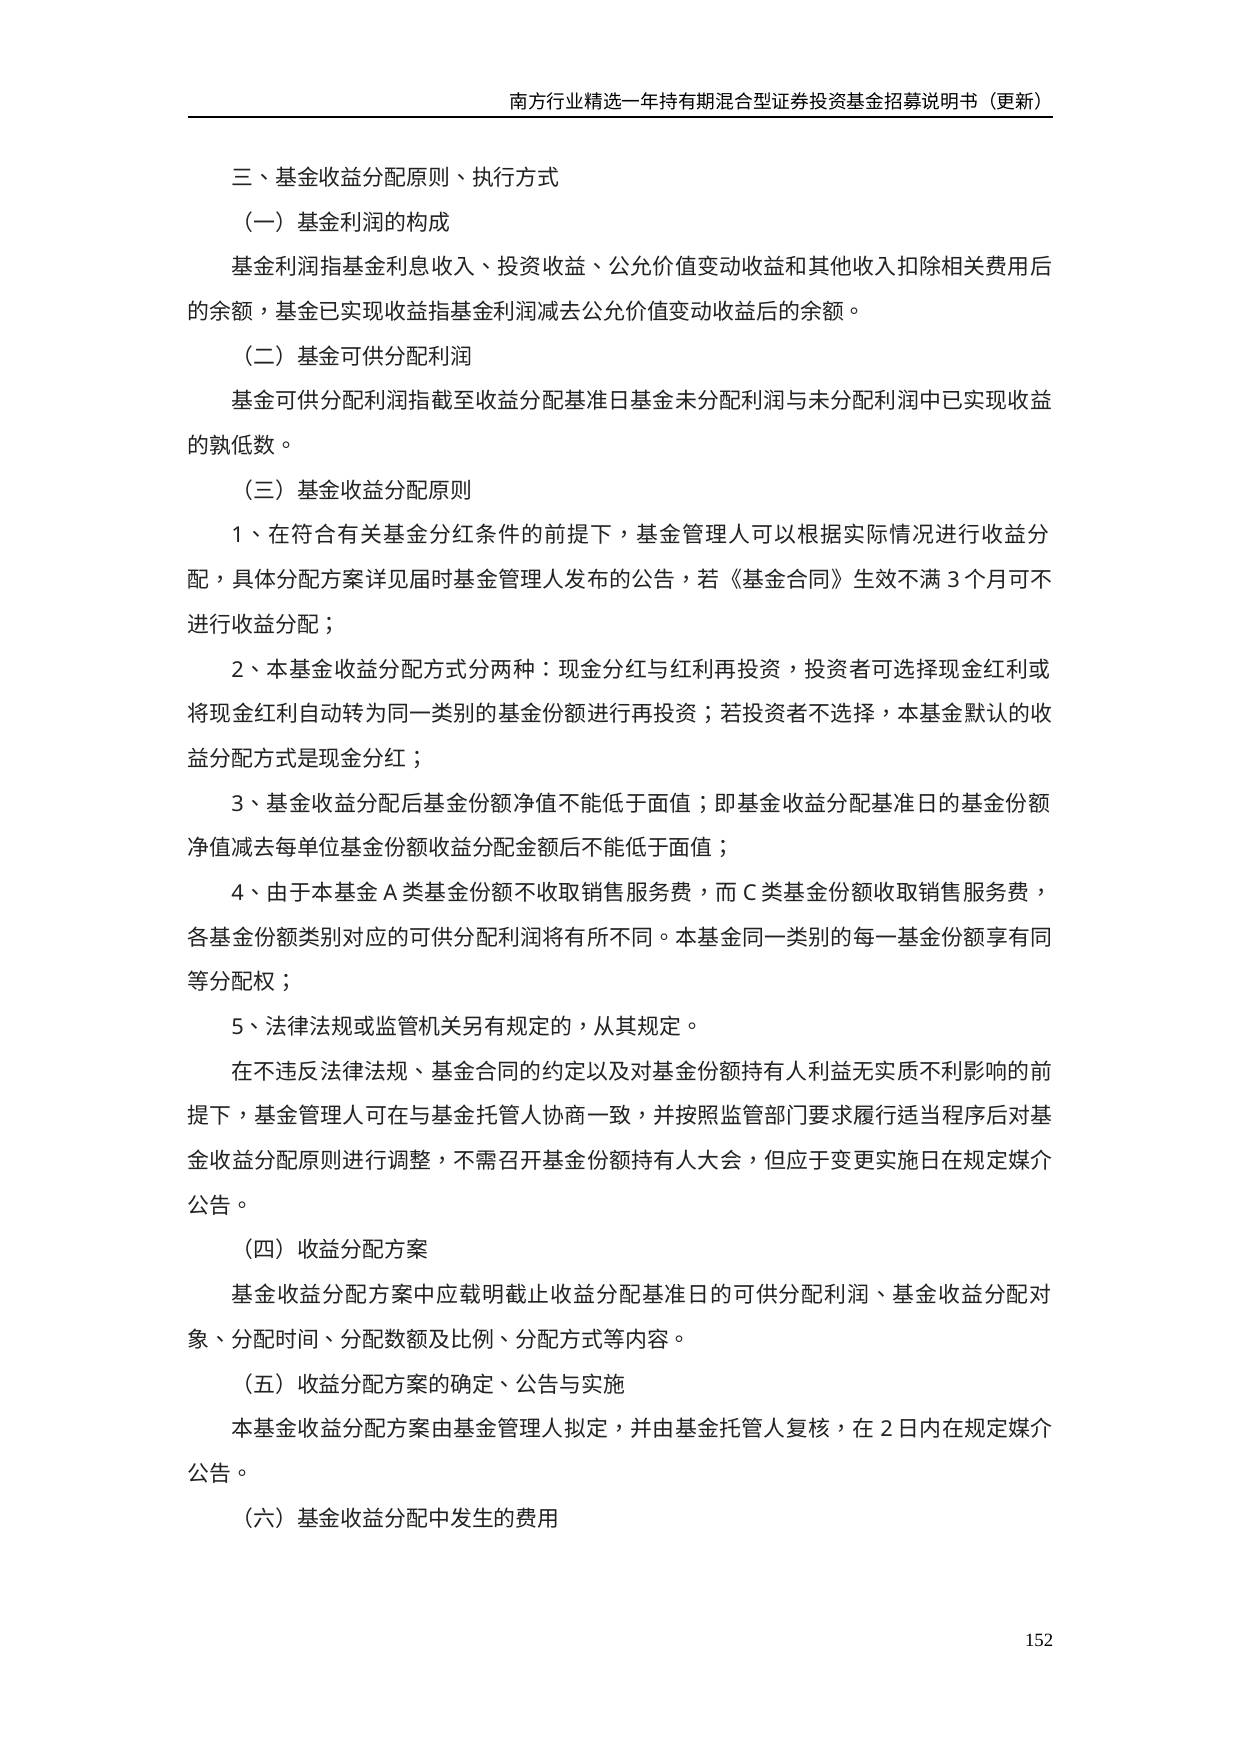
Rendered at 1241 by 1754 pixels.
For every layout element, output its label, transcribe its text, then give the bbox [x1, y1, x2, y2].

text 3、基金收益分配后基金份额净值不能低于面值；即基金收益分配基准日的基金份额净值减去每单位基金份额收益分配金额后不能低于面值； [187, 788, 1053, 862]
text 4、由于本基金A类基金份额不收取销售服务费，而C类基金份额收取销售服务费，各基金份额类别对应的可供分配利润将有所不同。本基金同一类别的每一基金份额享有同等分配权； [187, 877, 1053, 996]
text 基金收益分配方案中应载明截止收益分配基准日的可供分配利润、基金收益分配对象、分配时间、分配数额及比例、分配方式等内容。 [187, 1279, 1053, 1354]
text 基金利润指基金利息收入、投资收益、公允价值变动收益和其他收入扣除相关费用后的余额，基金已实现收益指基金利润减去公允价值变动收益后的余额。 [187, 251, 1053, 326]
text （四）收益分配方案 [187, 1234, 1053, 1264]
text 2、本基金收益分配方式分两种：现金分红与红利再投资，投资者可选择现金红利或将现金红利自动转为同一类别的基金份额进行再投资；若投资者不选择，本基金默认的收益分配方式是现金分红； [187, 653, 1053, 773]
text （三）基金收益分配原则 [187, 475, 1053, 504]
text 三、基金收益分配原则、执行方式 [187, 162, 1053, 192]
text 在不违反法律法规、基金合同的约定以及对基金份额持有人利益无实质不利影响的前提下，基金管理人可在与基金托管人协商一致，并按照监管部门要求履行适当程序后对基金收益分配原则进行调整，不需召开基金份额持有人大会，但应于变更实施日在规定媒介公告。 [187, 1056, 1053, 1219]
text 5、法律法规或监管机关另有规定的，从其规定。 [187, 1011, 1053, 1041]
text 1、在符合有关基金分红条件的前提下，基金管理人可以根据实际情况进行收益分配，具体分配方案详见届时基金管理人发布的公告，若《基金合同》生效不满3个月可不进行收益分配； [187, 519, 1053, 639]
text （五）收益分配方案的确定、公告与实施 [187, 1368, 1053, 1398]
text （一）基金利润的构成 [187, 207, 1053, 236]
text 本基金收益分配方案由基金管理人拟定，并由基金托管人复核，在2日内在规定媒介公告。 [187, 1413, 1053, 1488]
text （六）基金收益分配中发生的费用 [187, 1503, 1053, 1532]
text 基金可供分配利润指截至收益分配基准日基金未分配利润与未分配利润中已实现收益的孰低数。 [187, 385, 1053, 460]
text （二）基金可供分配利润 [187, 341, 1053, 371]
